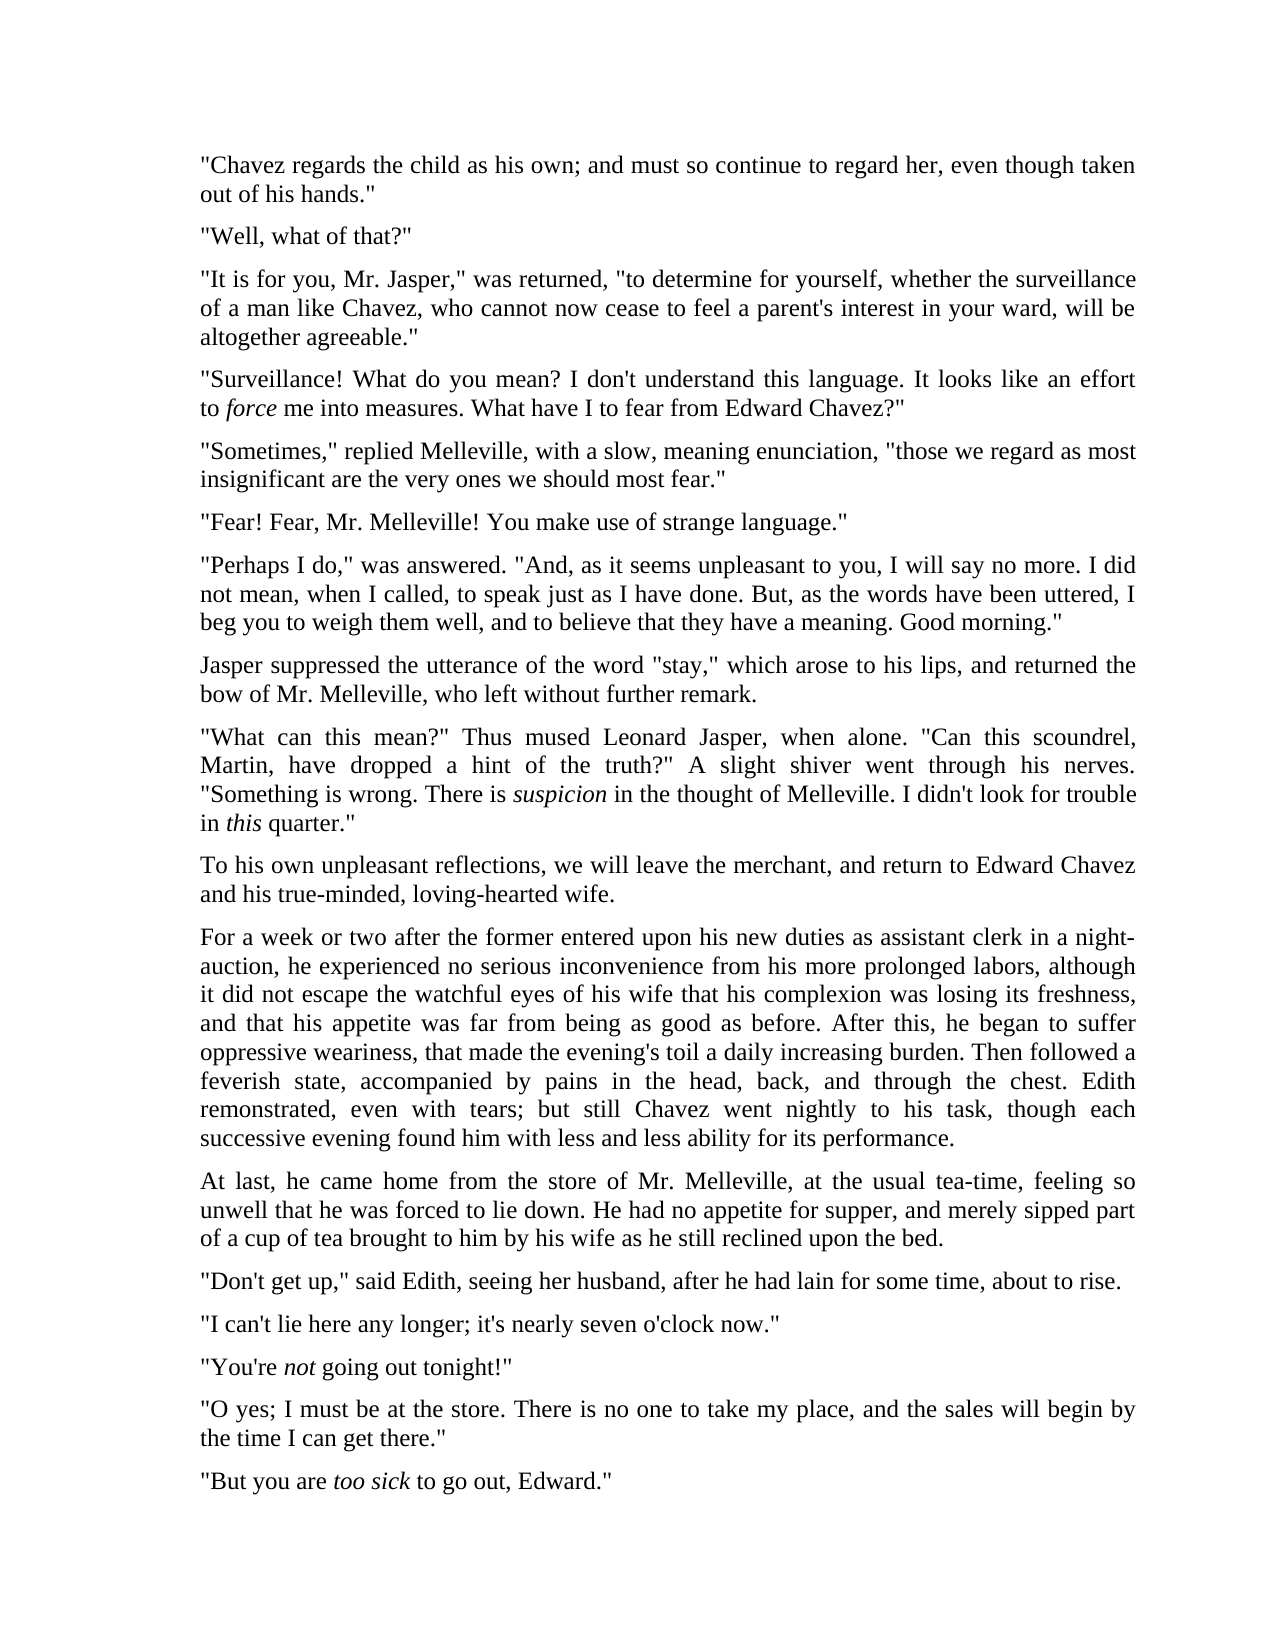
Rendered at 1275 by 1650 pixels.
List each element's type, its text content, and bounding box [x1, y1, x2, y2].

text "I can't lie here any longer; it's nearly seven o'clock now." [200, 1309, 1137, 1338]
text For a week or two after the former entered upon his new duties as assistant clerk in a night-auction, he experienced no serious inconvenience from his more prolonged labors, although it did not escape the watchful eyes of his wife that his complexion was losing its freshness, and that his appetite was far from being as good as before. After this, he began to suffer oppressive weariness, that made the evening's toil a daily increasing burden. Then followed a feverish state, accompanied by pains in the head, back, and through the chest. Edith remonstrated, even with tears; but still Chavez went nightly to his task, though each successive evening found him with less and less ability for its performance. [200, 922, 1137, 1152]
text "Perhaps I do," was answered. "And, as it seems unpleasant to you, I will say no more. I did not mean, when I called, to speak just as I have done. But, as the words have been uttered, I beg you to weigh them well, and to believe that they have a meaning. Good morning." [200, 550, 1137, 636]
text "Well, what of that?" [200, 221, 1137, 250]
text At last, he came home from the store of Mr. Melleville, at the usual tea-time, feeling so unwell that he was forced to lie down. He had no appetite for supper, and merely sipped part of a cup of tea brought to him by his wife as he still reclined upon the bed. [200, 1166, 1137, 1252]
text "But you are too sick to go out, Edward." [200, 1466, 1137, 1494]
text Jasper suppressed the utterance of the word "stay," which arose to his lips, and returned the bow of Mr. Melleville, who left without further remark. [200, 650, 1137, 708]
text "Don't get up," said Edith, seeing her husband, after he had lain for some time, about to rise. [200, 1266, 1137, 1295]
text To his own unpleasant reflections, we will leave the merchant, and return to Edward Chavez and his true-minded, loving-hearted wife. [200, 851, 1137, 908]
text "Sometimes," replied Melleville, with a slow, meaning enunciation, "those we regard as most insignificant are the very ones we should most fear." [200, 436, 1137, 493]
text "What can this mean?" Thus mused Leonard Jasper, when alone. "Can this scoundrel, Martin, have dropped a hint of the truth?" A slight shiver went through his nerves. "Something is wrong. There is suspicion in the thought of Melleville. I didn't look for trouble in this quarter." [200, 722, 1137, 837]
text "O yes; I must be at the store. There is no one to take my place, and the sales will begin by the time I can get there." [200, 1394, 1137, 1452]
text "Surveillance! What do you mean? I don't understand this language. It looks like an effort to force me into measures. What have I to fear from Edward Chavez?" [200, 364, 1137, 422]
text "You're not going out tonight!" [200, 1352, 1137, 1380]
text "Chavez regards the child as his own; and must so continue to regard her, even though taken out of his hands." [200, 150, 1137, 207]
text "Fear! Fear, Mr. Melleville! You make use of strange language." [200, 507, 1137, 536]
text "It is for you, Mr. Jasper," was returned, "to determine for yourself, whether the surveillance of a man like Chavez, who cannot now cease to feel a parent's interest in your ward, will be altogether agreeable." [200, 264, 1137, 350]
